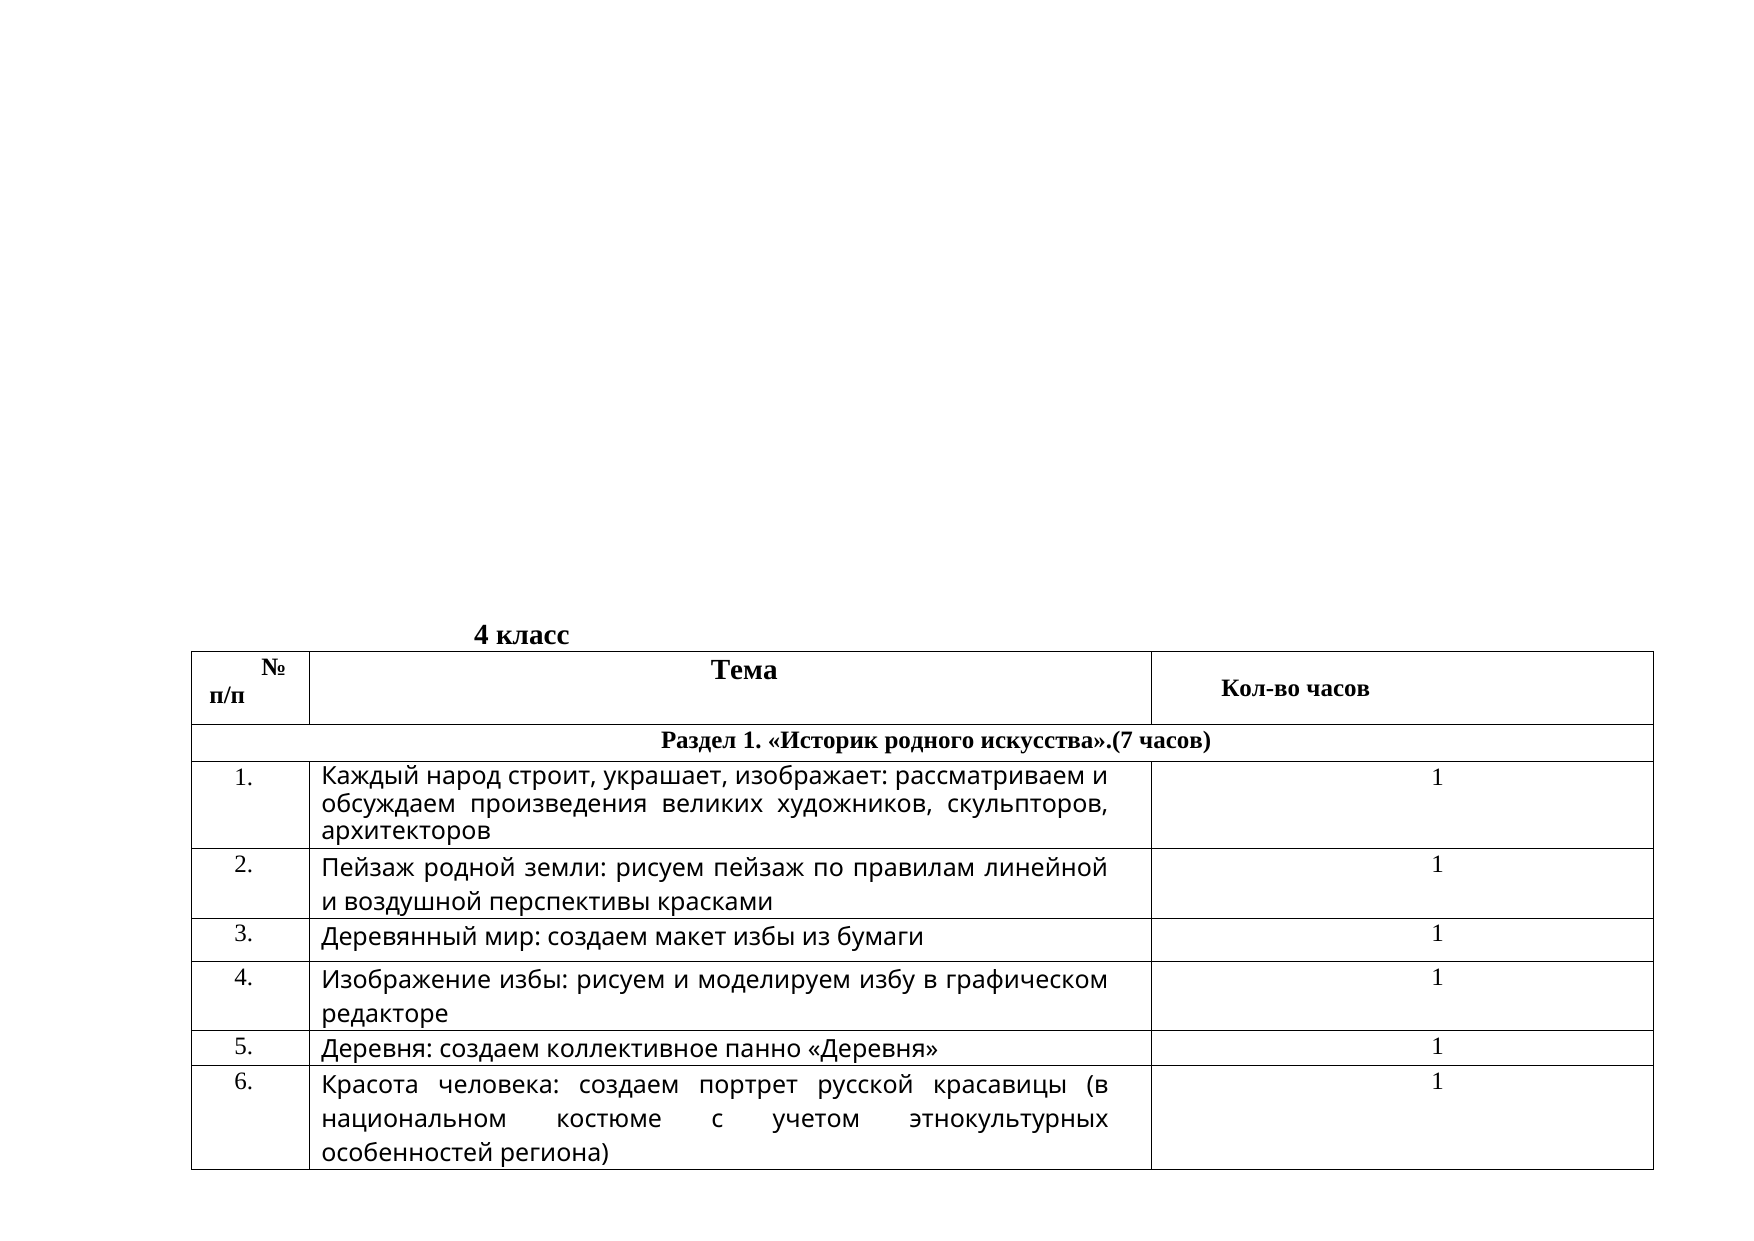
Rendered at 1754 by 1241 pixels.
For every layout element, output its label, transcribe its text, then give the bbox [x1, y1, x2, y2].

text 4 класс [118, 617, 867, 651]
table_cell 4. [192, 962, 309, 1030]
table_cell 5. [192, 1031, 309, 1065]
table_cell Пейзаж родной земли: рисуем пейзаж по правилам линейной и воздушной перспективы красками [310, 849, 1151, 917]
table_cell 1 [1152, 1066, 1653, 1168]
table_cell Деревянный мир: создаем макет избы из бумаги [310, 919, 1151, 961]
table_cell Каждый народ строит, украшает, изображает: рассматриваем и обсуждаем произведения великих художников, скульпторов, архитекторов [310, 762, 1151, 848]
table_header Кол-во часов [1152, 652, 1653, 724]
table_cell 6. [192, 1066, 309, 1168]
table_cell Раздел 1. «Историк родного искусства».(7 часов) [192, 725, 1653, 761]
table_cell 3. [192, 919, 309, 961]
table_cell 1 [1152, 962, 1653, 1030]
table_cell 1. [192, 762, 309, 848]
table_header № п/п [192, 652, 309, 724]
table_cell Изображение избы: рисуем и моделируем избу в графическом редакторе [310, 962, 1151, 1030]
table_cell Деревня: создаем коллективное панно «Деревня» [310, 1031, 1151, 1065]
table_cell 1 [1152, 1031, 1653, 1065]
table_cell 1 [1152, 762, 1653, 848]
table_cell 2. [192, 849, 309, 917]
table_header Тема [310, 652, 1151, 724]
table_cell Красота человека: создаем портрет русской красавицы (в национальном костюме с учетом этнокультурных особенностей региона) [310, 1066, 1151, 1168]
table_cell 1 [1152, 919, 1653, 961]
table_cell 1 [1152, 849, 1653, 917]
